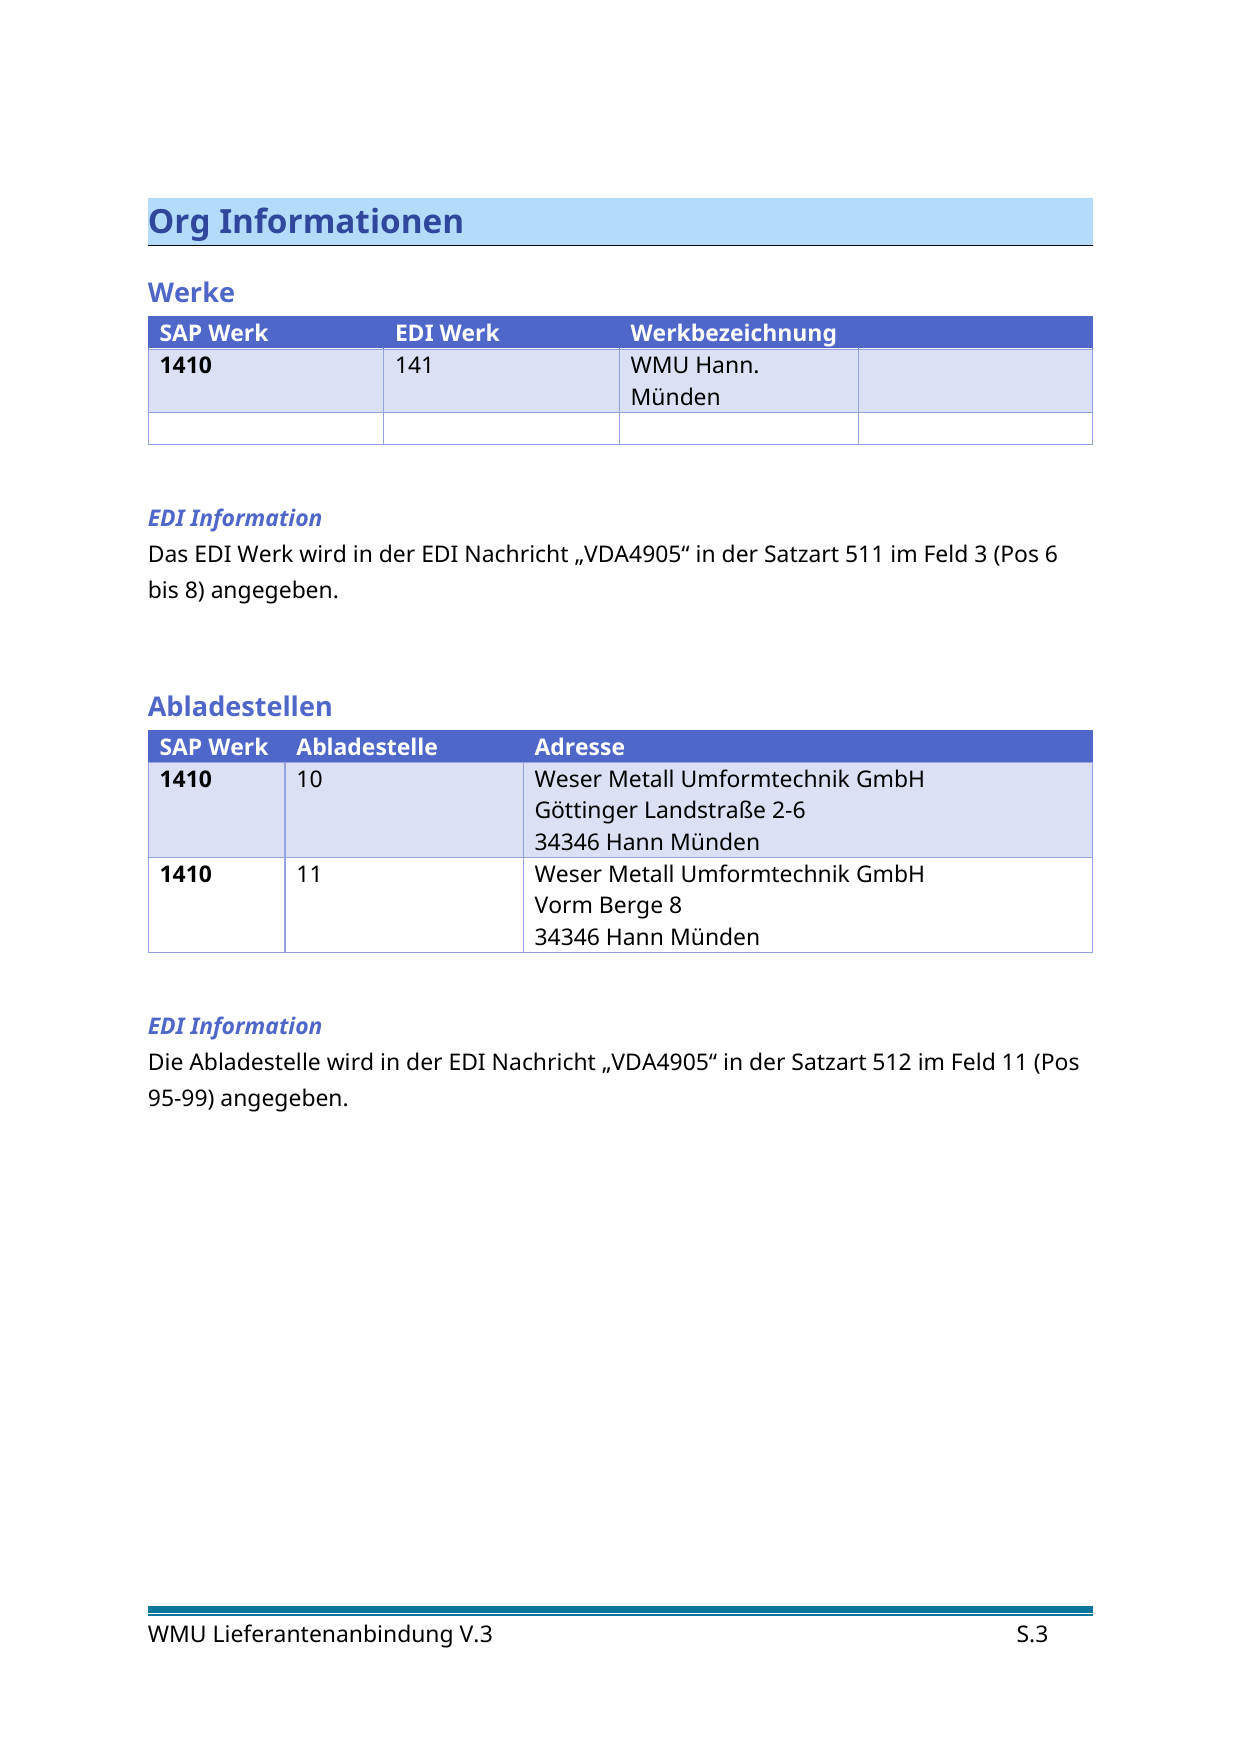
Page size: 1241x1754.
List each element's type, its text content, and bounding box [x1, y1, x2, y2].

table_cell [149, 413, 383, 444]
table_cell [859, 350, 1092, 412]
subtitle Werke [148, 274, 1093, 311]
table_cell 11 [286, 858, 523, 952]
table_cell 1410 [149, 858, 284, 952]
table_cell Weser Metall Umformtechnik GmbH Göttinger Landstraße 2-6 34346 Hann Münden [524, 763, 1092, 857]
table_cell WMU Hann. Münden [620, 350, 858, 412]
table_header EDI Werk [384, 317, 619, 348]
table_cell 1410 [149, 763, 284, 857]
table_header Werkbezeichnung [620, 317, 858, 348]
table_cell 1410 [149, 350, 383, 412]
table_header SAP Werk [149, 731, 284, 762]
text Die Abladestelle wird in der EDI Nachricht „VDA4905“ in der Satzart 512 im Feld 11 (Pos 95-99) angegeben. [148, 1046, 1093, 1113]
table_header Abladestelle [286, 731, 523, 762]
subtitle EDI Information [148, 1009, 1093, 1041]
subtitle Abladestellen [148, 687, 1093, 724]
table_cell 10 [286, 763, 523, 857]
table_header Adresse [524, 731, 1092, 762]
table_cell [384, 413, 619, 444]
table_cell [859, 413, 1092, 444]
table_cell [620, 413, 858, 444]
subtitle Org Informationen [148, 198, 1093, 245]
table_cell Weser Metall Umformtechnik GmbH Vorm Berge 8 34346 Hann Münden [524, 858, 1092, 952]
subtitle EDI Information [148, 502, 1093, 533]
table_header SAP Werk [149, 317, 383, 348]
text Das EDI Werk wird in der EDI Nachricht „VDA4905“ in der Satzart 511 im Feld 3 (Pos 6 bis 8) angegeben. [148, 538, 1093, 605]
table_cell 141 [384, 350, 619, 412]
table_header [859, 317, 1092, 348]
